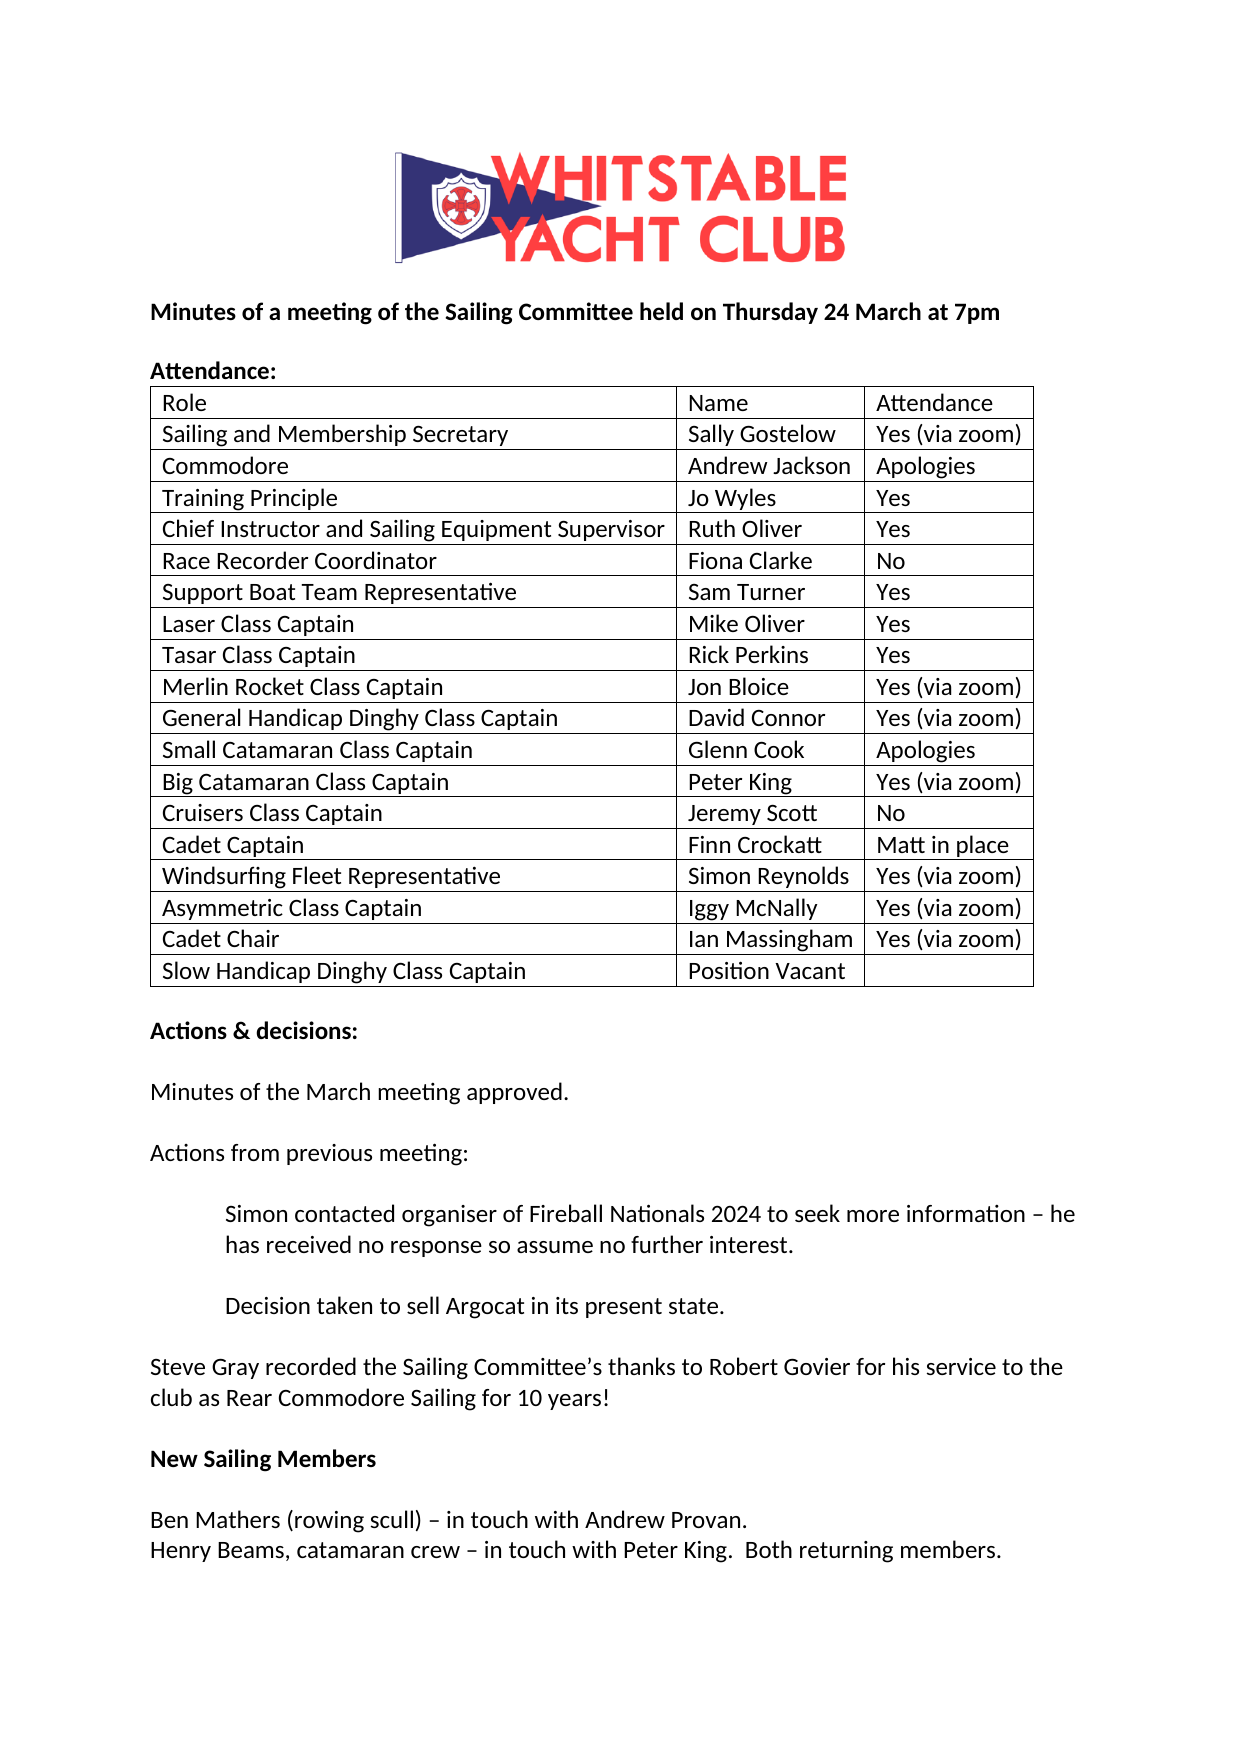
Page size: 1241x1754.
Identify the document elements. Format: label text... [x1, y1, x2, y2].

text Ben Mathers (rowing scull) – in touch with Andrew Provan. [150, 1504, 1090, 1534]
table_cell Ruth Oliver [677, 513, 864, 544]
table_cell Simon Reynolds [677, 860, 864, 891]
table_cell Sally Gostelow [677, 419, 864, 449]
table_cell Sailing and Membership Secretary [151, 419, 676, 449]
table_cell Cruisers Class Captain [151, 797, 676, 828]
table_cell Yes (via zoom) [865, 766, 1033, 796]
text Attendance: [150, 355, 1090, 386]
table_cell Cadet Captain [151, 829, 676, 859]
table_cell Yes [865, 576, 1033, 607]
table_cell Asymmetric Class Captain [151, 892, 676, 922]
table_cell Laser Class Captain [151, 608, 676, 638]
table_cell Support Boat Team Representative [151, 576, 676, 607]
picture [391, 150, 849, 266]
table_cell David Connor [677, 703, 864, 733]
table_cell Andrew Jackson [677, 450, 864, 481]
table_cell Small Catamaran Class Captain [151, 734, 676, 765]
table_cell Jeremy Scott [677, 797, 864, 828]
table_cell Mike Oliver [677, 608, 864, 638]
table_cell Jon Bloice [677, 671, 864, 702]
table_header Name [677, 387, 864, 417]
table_cell Windsurfing Fleet Representative [151, 860, 676, 891]
text Steve Gray recorded the Sailing Committee’s thanks to Robert Govier for his service to the club as Rear Commodore Sailing for 10 years! [150, 1351, 1090, 1412]
table_cell Cadet Chair [151, 924, 676, 954]
text Henry Beams, catamaran crew – in touch with Peter King. Both returning members. [150, 1534, 1090, 1565]
table_cell Peter King [677, 766, 864, 796]
table_cell No [865, 545, 1033, 575]
text Minutes of a meeting of the Sailing Committee held on Thursday 24 March at 7pm [150, 296, 1090, 327]
text Minutes of the March meeting approved. [150, 1076, 1090, 1107]
table_cell Training Principle [151, 482, 676, 512]
table_cell Finn Crockatt [677, 829, 864, 859]
table_cell Rick Perkins [677, 640, 864, 670]
text Actions & decisions: [150, 1015, 1090, 1046]
table_cell Yes (via zoom) [865, 892, 1033, 922]
text Actions from previous meeting: [150, 1137, 1090, 1168]
table_cell Apologies [865, 734, 1033, 765]
table_cell Yes (via zoom) [865, 703, 1033, 733]
table_cell Apologies [865, 450, 1033, 481]
table_cell Chief Instructor and Sailing Equipment Supervisor [151, 513, 676, 544]
table_cell Race Recorder Coordinator [151, 545, 676, 575]
table_header Attendance [865, 387, 1033, 417]
table_cell Yes (via zoom) [865, 419, 1033, 449]
table_cell General Handicap Dinghy Class Captain [151, 703, 676, 733]
table_cell No [865, 797, 1033, 828]
table_cell Jo Wyles [677, 482, 864, 512]
table_cell Sam Turner [677, 576, 864, 607]
table_cell Slow Handicap Dinghy Class Captain [151, 955, 676, 986]
table_cell Matt in place [865, 829, 1033, 859]
table_header Role [151, 387, 676, 417]
table_cell Yes (via zoom) [865, 860, 1033, 891]
table_cell Yes [865, 608, 1033, 638]
table_cell Yes (via zoom) [865, 924, 1033, 954]
table_cell Glenn Cook [677, 734, 864, 765]
table_cell Yes (via zoom) [865, 671, 1033, 702]
table_cell Fiona Clarke [677, 545, 864, 575]
text Decision taken to sell Argocat in its present state. [150, 1290, 1090, 1321]
table_cell Position Vacant [677, 955, 864, 986]
text Simon contacted organiser of Fireball Nationals 2024 to seek more information – he has received no response so assume no further interest. [225, 1198, 1090, 1259]
table_cell [865, 955, 1033, 986]
table_cell Tasar Class Captain [151, 640, 676, 670]
table_cell Big Catamaran Class Captain [151, 766, 676, 796]
table_cell Yes [865, 482, 1033, 512]
table_cell Yes [865, 640, 1033, 670]
text New Sailing Members [150, 1443, 1090, 1473]
table_cell Merlin Rocket Class Captain [151, 671, 676, 702]
table_cell Yes [865, 513, 1033, 544]
table_cell Commodore [151, 450, 676, 481]
table_cell Ian Massingham [677, 924, 864, 954]
table_cell Iggy McNally [677, 892, 864, 922]
